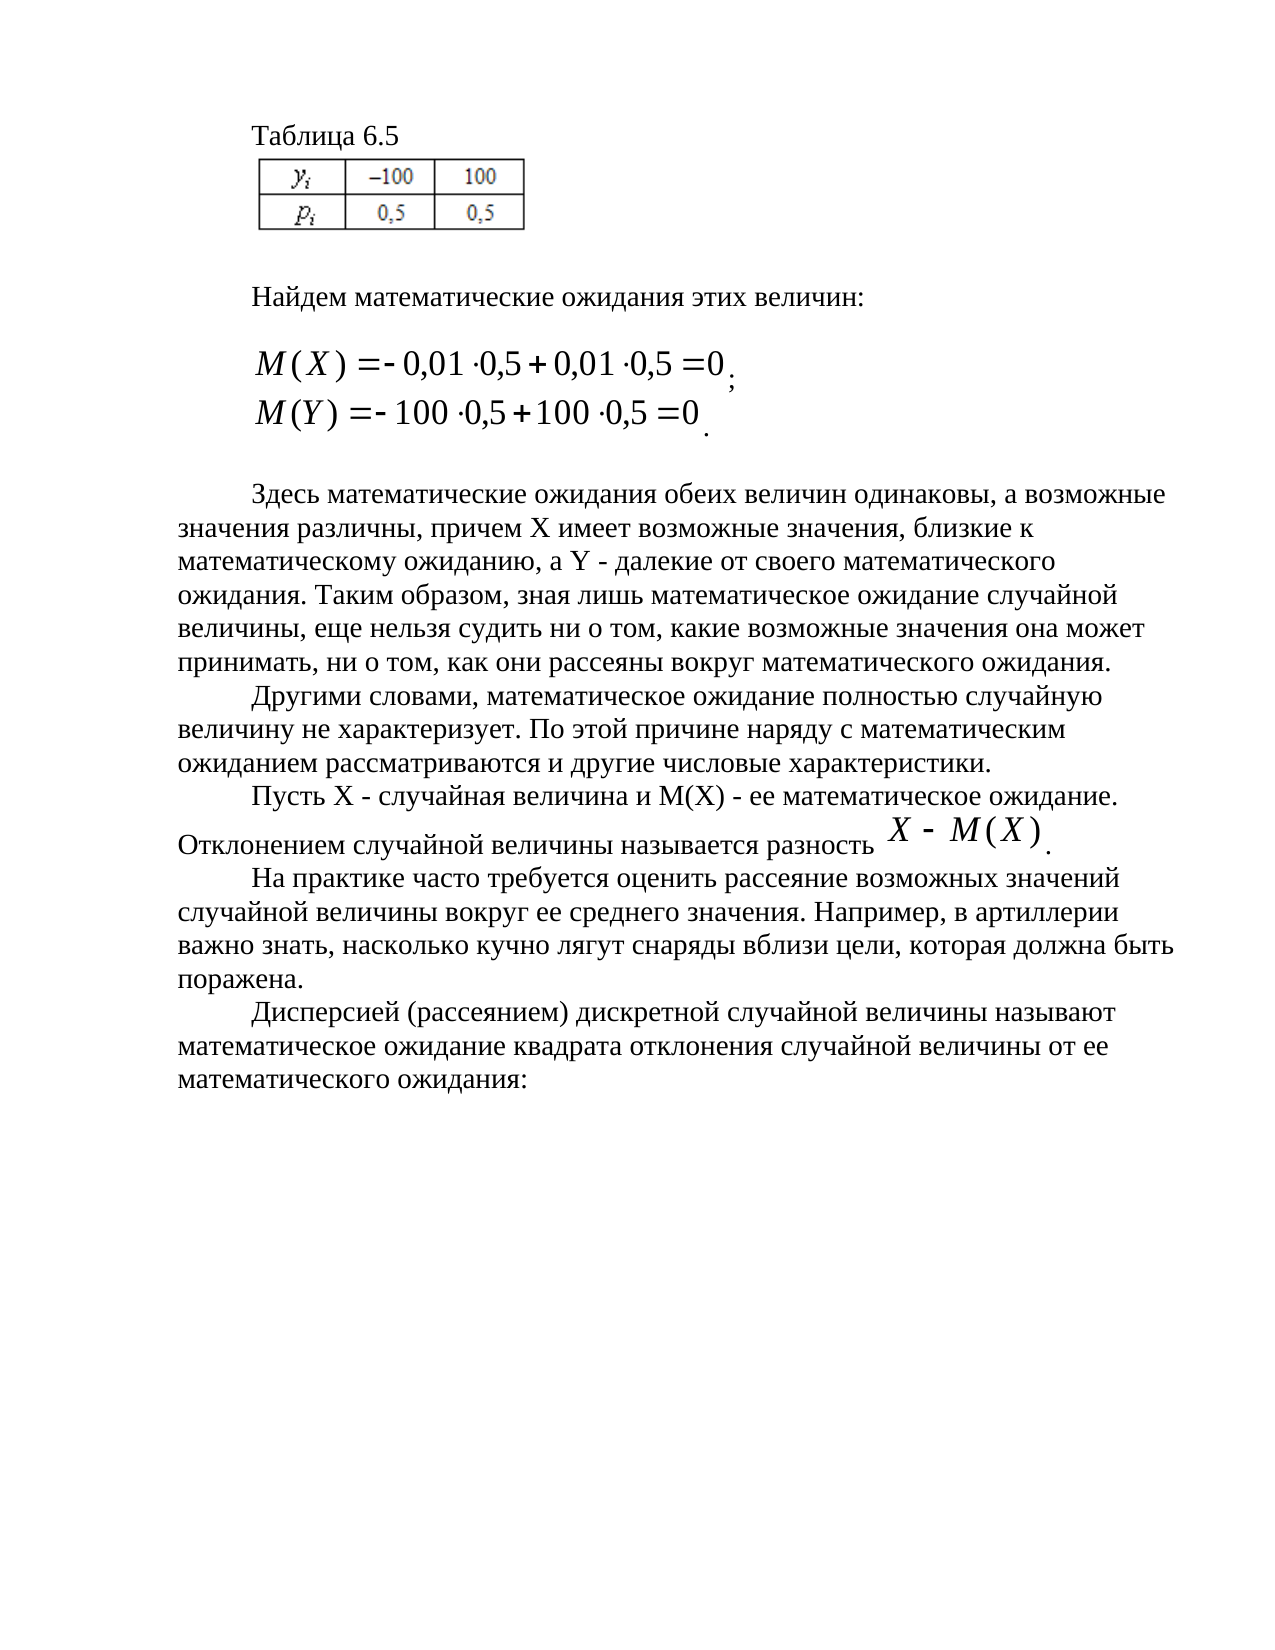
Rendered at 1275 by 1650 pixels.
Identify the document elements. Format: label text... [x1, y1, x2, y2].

picture [251, 151, 539, 246]
text На практике часто требуется оценить рассеяние возможных значений случайной величины вокруг ее среднего значения. Например, в артиллерии важно знать, насколько кучно лягут снаряды вблизи цели, которая должна быть поражена. [177, 860, 1186, 994]
text Здесь математические ожидания обеих величин одинаковы, а возможные значения различны, причем Х имеет возможные значения, близкие к математическому ожиданию, а Y - далекие от своего математического ожидания. Таким образом, зная лишь математическое ожидание случайной величины, еще нельзя судить ни о том, какие возможные значения она может принимать, ни о том, как они рассеяны вокруг математического ожидания. [177, 476, 1186, 678]
text Найдем математические ожидания этих величин: [177, 279, 1186, 312]
text . [177, 394, 1186, 443]
text Другими словами, математическое ожидание полностью случайную величину не характеризует. По этой причине наряду с математическим ожиданием рассматриваются и другие числовые характеристики. [177, 678, 1186, 778]
text Пусть Х - случайная величина и М(Х) - ее математическое ожидание. Отклонением случайной величины называется разность . [177, 778, 1186, 860]
text Таблица 6.5 [177, 118, 1186, 152]
text Дисперсией (рассеянием) дискретной случайной величины называют математическое ожидание квадрата отклонения случайной величины от ее математического ожидания: [177, 994, 1186, 1095]
text ; [177, 346, 1186, 394]
